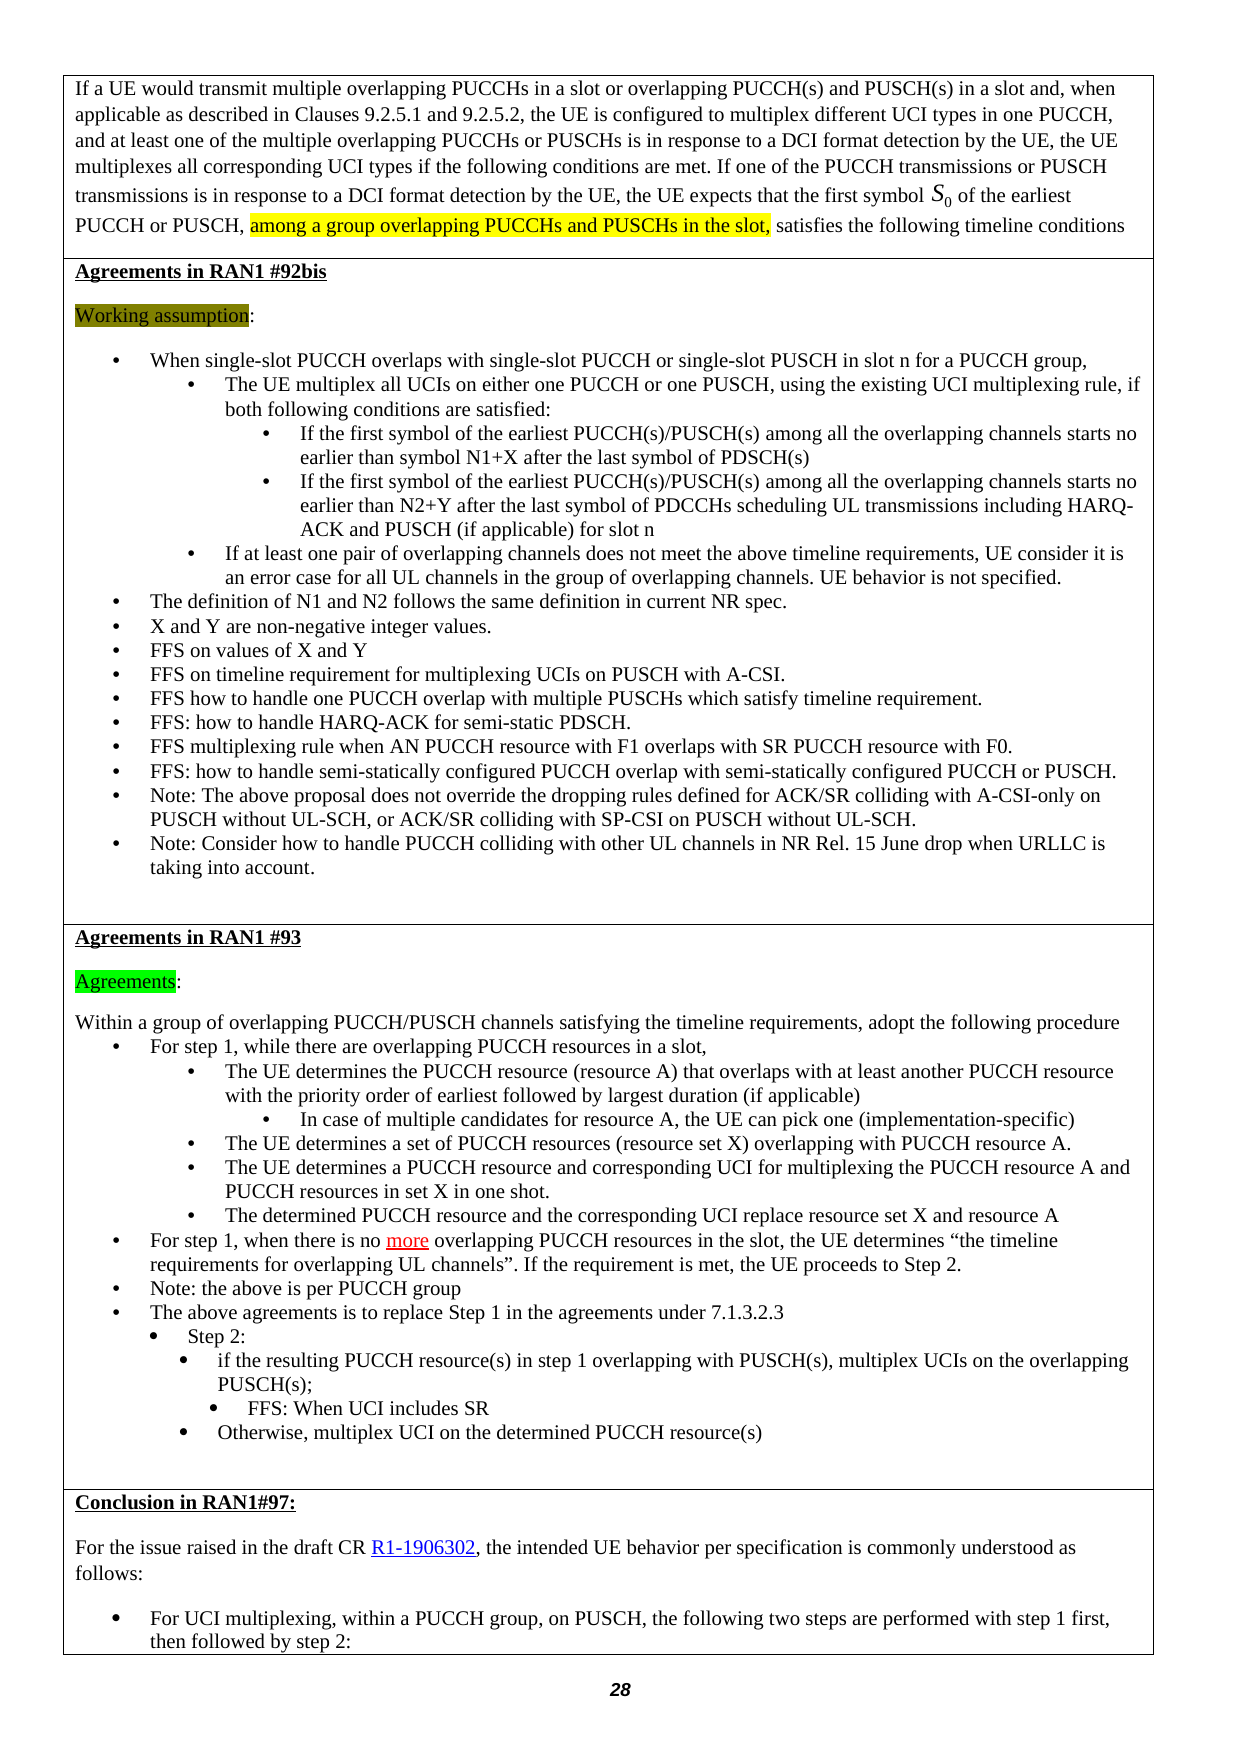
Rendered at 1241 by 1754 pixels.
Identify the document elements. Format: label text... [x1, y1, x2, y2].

table_cell Agreements in RAN1 #93 Agreements: Within a group of overlapping PUCCH/PUSCH channels satisfying the timeline requirements, adopt the following procedure For step 1, while there are overlapping PUCCH resources in a slot, The UE determines the PUCCH resource (resource A) that overlaps with at least another PUCCH resource with the priority order of earliest followed by largest duration (if applicable) In case of multiple candidates for resource A, the UE can pick one (implementation-specific) The UE determines a set of PUCCH resources (resource set X) overlapping with PUCCH resource A. The UE determines a PUCCH resource and corresponding UCI for multiplexing the PUCCH resource A and PUCCH resources in set X in one shot. The determined PUCCH resource and the corresponding UCI replace resource set X and resource A For step 1, when there is no more overlapping PUCCH resources in the slot, the UE determines “the timeline requirements for overlapping UL channels”. If the requirement is met, the UE proceeds to Step 2. Note: the above is per PUCCH group The above agreements is to replace Step 1 in the agreements under 7.1.3.2.3 Step 2: if the resulting PUCCH resource(s) in step 1 overlapping with PUSCH(s), multiplex UCIs on the overlapping PUSCH(s); FFS: When UCI includes SR Otherwise, multiplex UCI on the determined PUCCH resource(s) [64, 925, 1153, 1489]
table_cell Agreements in RAN1 #92bis Working assumption: When single-slot PUCCH overlaps with single-slot PUCCH or single-slot PUSCH in slot n for a PUCCH group, The UE multiplex all UCIs on either one PUCCH or one PUSCH, using the existing UCI multiplexing rule, if both following conditions are satisfied: If the first symbol of the earliest PUCCH(s)/PUSCH(s) among all the overlapping channels starts no earlier than symbol N1+X after the last symbol of PDSCH(s) If the first symbol of the earliest PUCCH(s)/PUSCH(s) among all the overlapping channels starts no earlier than N2+Y after the last symbol of PDCCHs scheduling UL transmissions including HARQ-ACK and PUSCH (if applicable) for slot n If at least one pair of overlapping channels does not meet the above timeline requirements, UE consider it is an error case for all UL channels in the group of overlapping channels. UE behavior is not specified. The definition of N1 and N2 follows the same definition in current NR spec. X and Y are non-negative integer values. FFS on values of X and Y FFS on timeline requirement for multiplexing UCIs on PUSCH with A-CSI. FFS how to handle one PUCCH overlap with multiple PUSCHs which satisfy timeline requirement. FFS: how to handle HARQ-ACK for semi-static PDSCH. FFS multiplexing rule when AN PUCCH resource with F1 overlaps with SR PUCCH resource with F0. FFS: how to handle semi-statically configured PUCCH overlap with semi-statically configured PUCCH or PUSCH. Note: The above proposal does not override the dropping rules defined for ACK/SR colliding with A-CSI-only on PUSCH without UL-SCH, or ACK/SR colliding with SP-CSI on PUSCH without UL-SCH. Note: Consider how to handle PUCCH colliding with other UL channels in NR Rel. 15 June drop when URLLC is taking into account. [64, 259, 1153, 924]
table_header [64, 76, 1153, 258]
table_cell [64, 1490, 1153, 1653]
